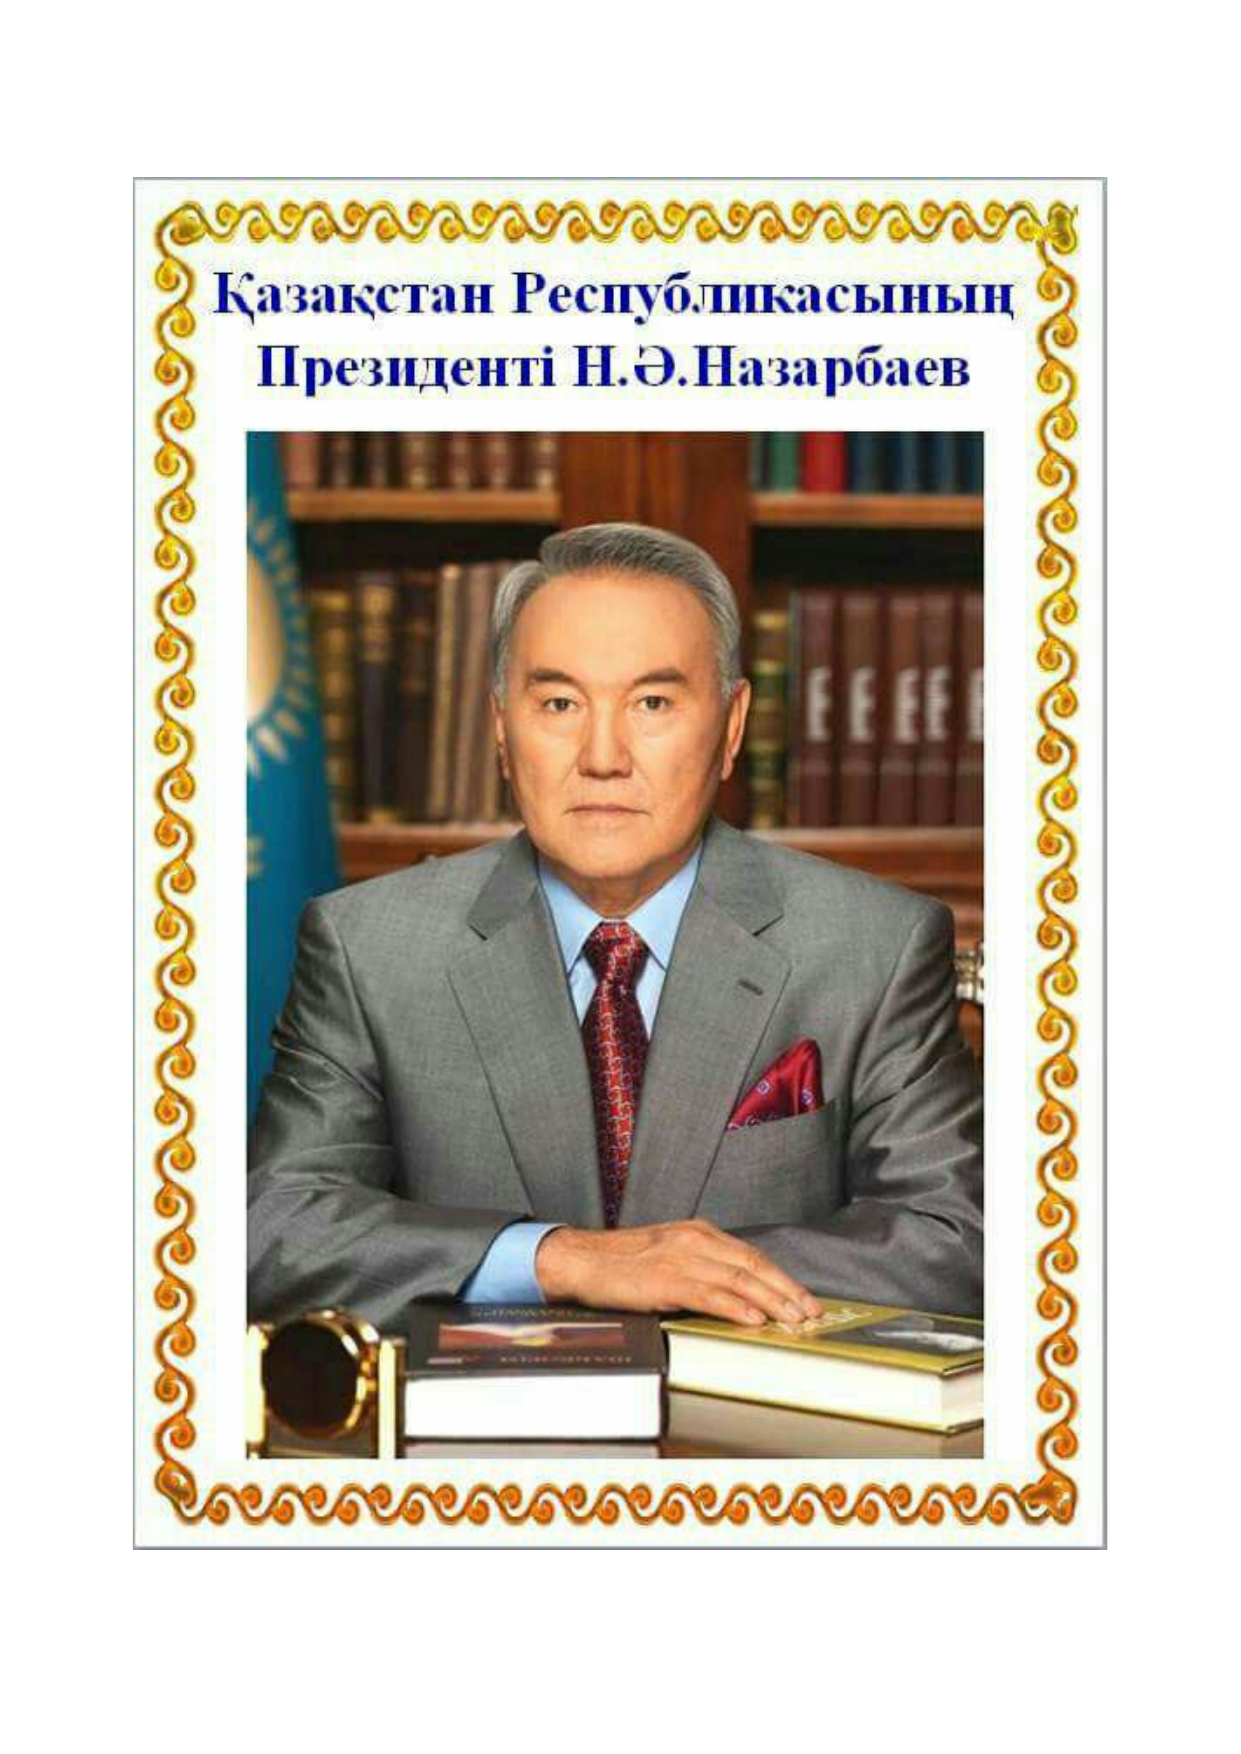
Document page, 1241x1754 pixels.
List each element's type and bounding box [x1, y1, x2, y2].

picture [132, 177, 1108, 1550]
